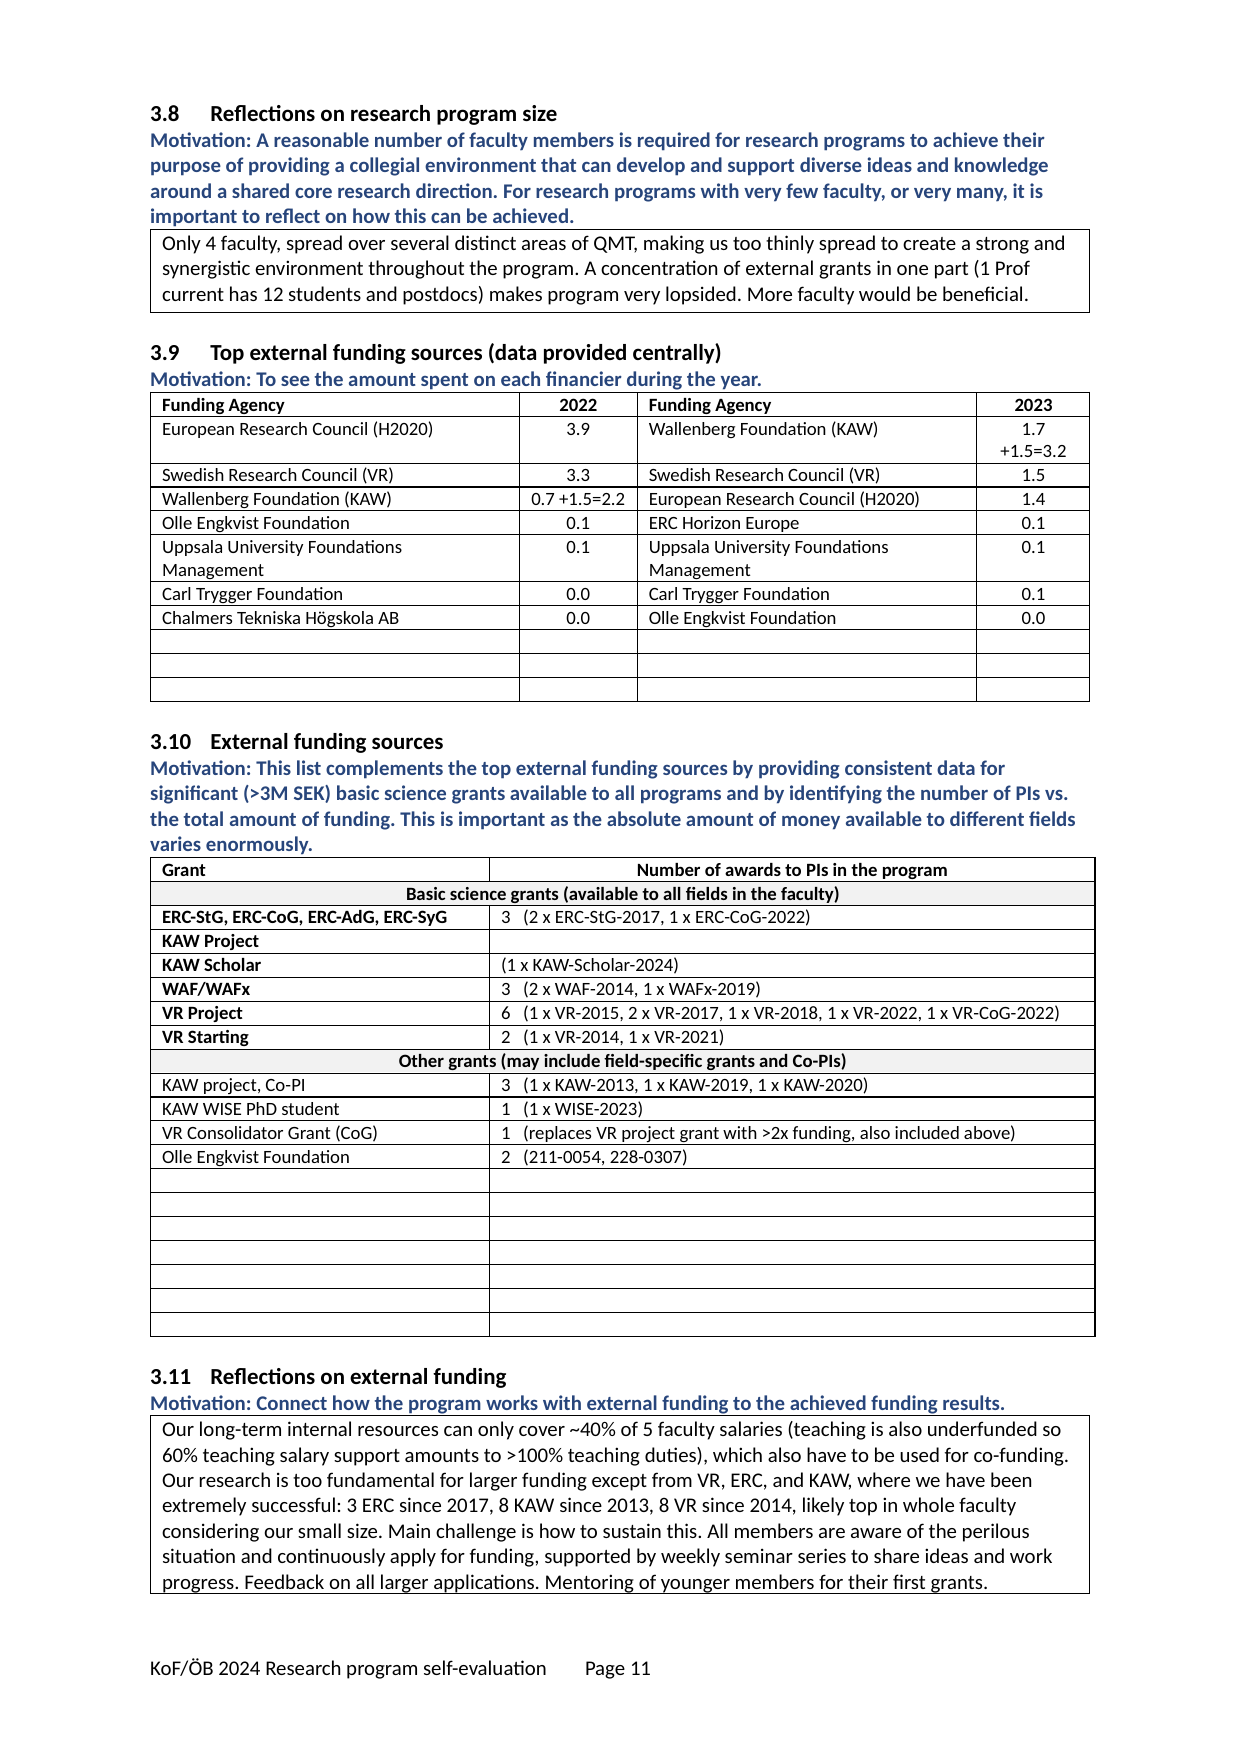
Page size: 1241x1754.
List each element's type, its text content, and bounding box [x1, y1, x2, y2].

table_cell Uppsala University Foundations Management [638, 535, 976, 581]
table_cell [151, 1169, 489, 1192]
table_cell Other grants (may include field-specific grants and Co-PIs) [151, 1050, 1094, 1072]
table_cell WAF/WAFx [151, 978, 489, 1001]
table_cell [490, 1217, 1094, 1240]
table_cell [638, 654, 976, 677]
table_cell [520, 630, 637, 653]
table_cell Wallenberg Foundation (KAW) [638, 417, 976, 462]
table_cell ERC-StG, ERC-CoG, ERC-AdG, ERC-SyG [151, 906, 489, 929]
table_cell [151, 1313, 489, 1336]
table_cell KAW Project [151, 930, 489, 953]
table_cell 0.0 [977, 606, 1089, 629]
table_cell Olle Engkvist Foundation [151, 1145, 489, 1168]
table_cell [490, 1289, 1094, 1312]
table_header 2022 [520, 393, 637, 416]
subtitle Reflections on research program size [150, 99, 1090, 127]
table_cell 1.5 [977, 464, 1089, 486]
table_cell 1 (1 x WISE-2023) [490, 1098, 1094, 1120]
table_cell [520, 678, 637, 701]
table_cell [151, 1217, 489, 1240]
table_cell 0.1 [977, 511, 1089, 534]
table_cell Swedish Research Council (VR) [638, 464, 976, 486]
table_cell [490, 1169, 1094, 1192]
table_header Funding Agency [151, 393, 519, 416]
text Motivation: This list complements the top external funding sources by providing consistent data for significant (>3M SEK) basic science grants available to all programs and by identifying the number of PIs vs. the total amount of funding. This is important as the absolute amount of money available to different fields varies enormously. [150, 755, 1090, 857]
table_cell ERC Horizon Europe [638, 511, 976, 534]
table_cell [490, 1241, 1094, 1264]
table_cell [490, 1265, 1094, 1288]
table_cell [977, 678, 1089, 701]
table_cell [520, 654, 637, 677]
table_cell [977, 654, 1089, 677]
table_header Grant [151, 858, 489, 881]
subtitle Top external funding sources (data provided centrally) [150, 338, 1090, 366]
table_cell VR Consolidator Grant (CoG) [151, 1121, 489, 1144]
table_header Our long-term internal resources can only cover ~40% of 5 faculty salaries (teaching is also underfunded so 60% teaching salary support amounts to >100% teaching duties), which also have to be used for co-funding. Our research is too fundamental for larger funding except from VR, ERC, and KAW, where we have been extremely successful: 3 ERC since 2017, 8 KAW since 2013, 8 VR since 2014, likely top in whole faculty considering our small size. Main challenge is how to sustain this. All members are aware of the perilous situation and continuously apply for funding, supported by weekly seminar series to share ideas and work progress. Feedback on all larger applications. Mentoring of younger members for their first grants. [151, 1416, 1089, 1593]
table_cell KAW Scholar [151, 954, 489, 977]
table_cell [638, 630, 976, 653]
table_cell 1.7 +1.5=3.2 [977, 417, 1089, 462]
table_header Number of awards to PIs in the program [490, 858, 1094, 881]
table_header Only 4 faculty, spread over several distinct areas of QMT, making us too thinly spread to create a strong and synergistic environment throughout the program. A concentration of external grants in one part (1 Prof current has 12 students and postdocs) makes program very lopsided. More faculty would be beneficial. [151, 230, 1089, 312]
table_cell Swedish Research Council (VR) [151, 464, 519, 486]
table_cell KAW project, Co-PI [151, 1074, 489, 1096]
table_cell [151, 654, 519, 677]
table_cell 1 (replaces VR project grant with >2x funding, also included above) [490, 1121, 1094, 1144]
table_cell [490, 1193, 1094, 1216]
table_cell 2 (211-0054, 228-0307) [490, 1145, 1094, 1168]
table_header Funding Agency [638, 393, 976, 416]
table_cell 0.0 [520, 606, 637, 629]
table_cell [977, 630, 1089, 653]
table_cell 2 (1 x VR-2014, 1 x VR-2021) [490, 1026, 1094, 1048]
table_cell 0.0 [520, 582, 637, 605]
text Motivation: Connect how the program works with external funding to the achieved funding results. [150, 1390, 1090, 1415]
table_cell 3 (2 x ERC-StG-2017, 1 x ERC-CoG-2022) [490, 906, 1094, 929]
table_cell [151, 1265, 489, 1288]
table_cell Olle Engkvist Foundation [638, 606, 976, 629]
table_cell [490, 1313, 1094, 1336]
text Motivation: To see the amount spent on each financier during the year. [150, 366, 1090, 392]
table_cell VR Starting [151, 1026, 489, 1048]
table_header 2023 [977, 393, 1089, 416]
table_cell Carl Trygger Foundation [151, 582, 519, 605]
table_cell Wallenberg Foundation (KAW) [151, 488, 519, 510]
table_cell 3 (1 x KAW-2013, 1 x KAW-2019, 1 x KAW-2020) [490, 1074, 1094, 1096]
table_cell [151, 678, 519, 701]
table_cell Basic science grants (available to all fields in the faculty) [151, 882, 1094, 905]
text Motivation: A reasonable number of faculty members is required for research programs to achieve their purpose of providing a collegial environment that can develop and support diverse ideas and knowledge around a shared core research direction. For research programs with very few faculty, or very many, it is important to reflect on how this can be achieved. [150, 127, 1090, 229]
table_cell 3.3 [520, 464, 637, 486]
table_cell 1.4 [977, 488, 1089, 510]
table_cell [490, 930, 1094, 953]
table_cell 6 (1 x VR-2015, 2 x VR-2017, 1 x VR-2018, 1 x VR-2022, 1 x VR-CoG-2022) [490, 1002, 1094, 1024]
table_cell [151, 630, 519, 653]
table_cell 0.1 [520, 511, 637, 534]
table_cell 3 (2 x WAF-2014, 1 x WAFx-2019) [490, 978, 1094, 1001]
table_cell KAW WISE PhD student [151, 1098, 489, 1120]
table_cell (1 x KAW-Scholar-2024) [490, 954, 1094, 977]
table_cell [151, 1289, 489, 1312]
table_cell [151, 1193, 489, 1216]
table_cell 0.1 [977, 582, 1089, 605]
table_cell Olle Engkvist Foundation [151, 511, 519, 534]
subtitle Reflections on external funding [150, 1362, 1090, 1390]
table_cell [638, 678, 976, 701]
table_cell European Research Council (H2020) [638, 488, 976, 510]
table_cell European Research Council (H2020) [151, 417, 519, 462]
table_cell 3.9 [520, 417, 637, 462]
table_cell 0.1 [520, 535, 637, 581]
table_cell VR Project [151, 1002, 489, 1024]
table_cell Chalmers Tekniska Högskola AB [151, 606, 519, 629]
table_cell Carl Trygger Foundation [638, 582, 976, 605]
table_cell Uppsala University Foundations Management [151, 535, 519, 581]
subtitle External funding sources [150, 727, 1090, 755]
table_cell 0.7 +1.5=2.2 [520, 488, 637, 510]
table_cell [151, 1241, 489, 1264]
table_cell 0.1 [977, 535, 1089, 581]
